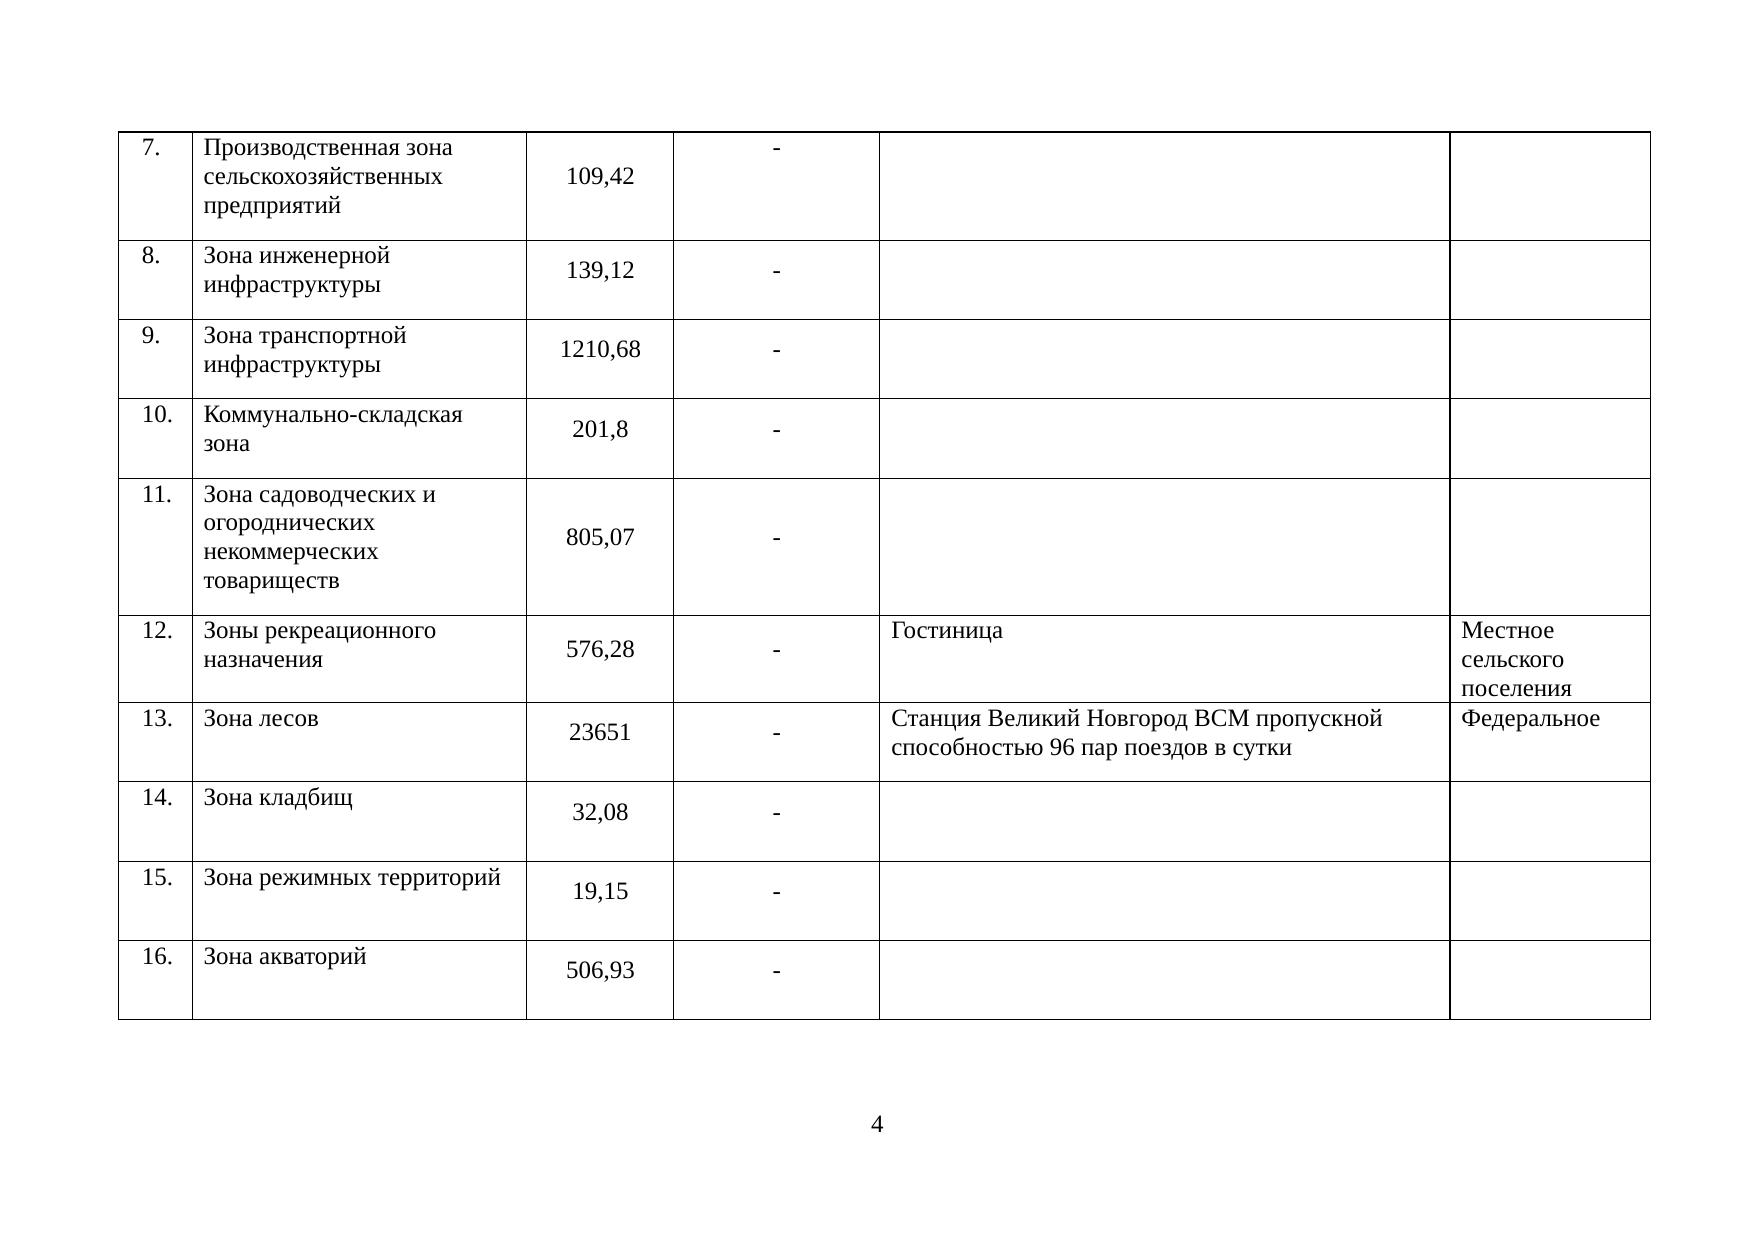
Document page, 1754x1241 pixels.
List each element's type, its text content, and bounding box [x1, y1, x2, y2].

table_cell Зона садоводческих и огороднических некоммерческих товариществ [193, 479, 526, 614]
table_cell [1451, 941, 1650, 1019]
table_cell [119, 941, 192, 1019]
table_cell Коммунально-складская зона [193, 399, 526, 478]
table_cell - [674, 399, 879, 478]
table_cell Зона акваторий [193, 941, 526, 1019]
table_cell Зона транспортной инфраструктуры [193, 320, 526, 398]
table_cell [880, 941, 1449, 1019]
table_cell - [674, 616, 879, 702]
table_cell Федеральное [1451, 703, 1650, 781]
table_cell 805,07 [527, 479, 673, 614]
table_cell [880, 133, 1449, 239]
table_cell [119, 399, 192, 478]
table_cell [119, 241, 192, 319]
table_cell [1451, 862, 1650, 940]
table_cell [119, 133, 192, 239]
table_cell [880, 399, 1449, 478]
table_cell 32,08 [527, 782, 673, 861]
table_cell - [674, 320, 879, 398]
table_cell 23651 [527, 703, 673, 781]
table_cell Станция Великий Новгород ВСМ пропускной способностью 96 пар поездов в сутки [880, 703, 1449, 781]
table_cell [119, 320, 192, 398]
table_cell Зона инженерной инфраструктуры [193, 241, 526, 319]
table_cell 201,8 [527, 399, 673, 478]
table_cell [1451, 133, 1650, 239]
table_cell Зона кладбищ [193, 782, 526, 861]
table_cell - [674, 133, 879, 239]
table_cell Зоны рекреационного назначения [193, 616, 526, 702]
table_cell Местное сельского поселения [1451, 616, 1650, 702]
table_cell - [674, 862, 879, 940]
table_cell 576,28 [527, 616, 673, 702]
table_cell Производственная зона сельскохозяйственных предприятий [193, 133, 526, 239]
table_cell [880, 320, 1449, 398]
table_cell Гостиница [880, 616, 1449, 702]
table_cell [119, 616, 192, 702]
table_cell 139,12 [527, 241, 673, 319]
table_cell 19,15 [527, 862, 673, 940]
table_cell [1451, 399, 1650, 478]
table_cell [880, 862, 1449, 940]
table_cell [1451, 320, 1650, 398]
table_cell [1451, 241, 1650, 319]
table_cell 1210,68 [527, 320, 673, 398]
table_cell [880, 782, 1449, 861]
table_cell - [674, 703, 879, 781]
table_cell - [674, 479, 879, 614]
table_cell Зона режимных территорий [193, 862, 526, 940]
table_cell [1451, 782, 1650, 861]
table_cell [119, 782, 192, 861]
table_cell 506,93 [527, 941, 673, 1019]
table_cell [880, 241, 1449, 319]
table_cell - [674, 241, 879, 319]
table_cell [119, 479, 192, 614]
table_cell Зона лесов [193, 703, 526, 781]
table_cell - [674, 941, 879, 1019]
table_cell [880, 479, 1449, 614]
table_cell [119, 862, 192, 940]
table_cell 109,42 [527, 133, 673, 239]
table_cell [1451, 479, 1650, 614]
table_cell - [674, 782, 879, 861]
table_cell [119, 703, 192, 781]
